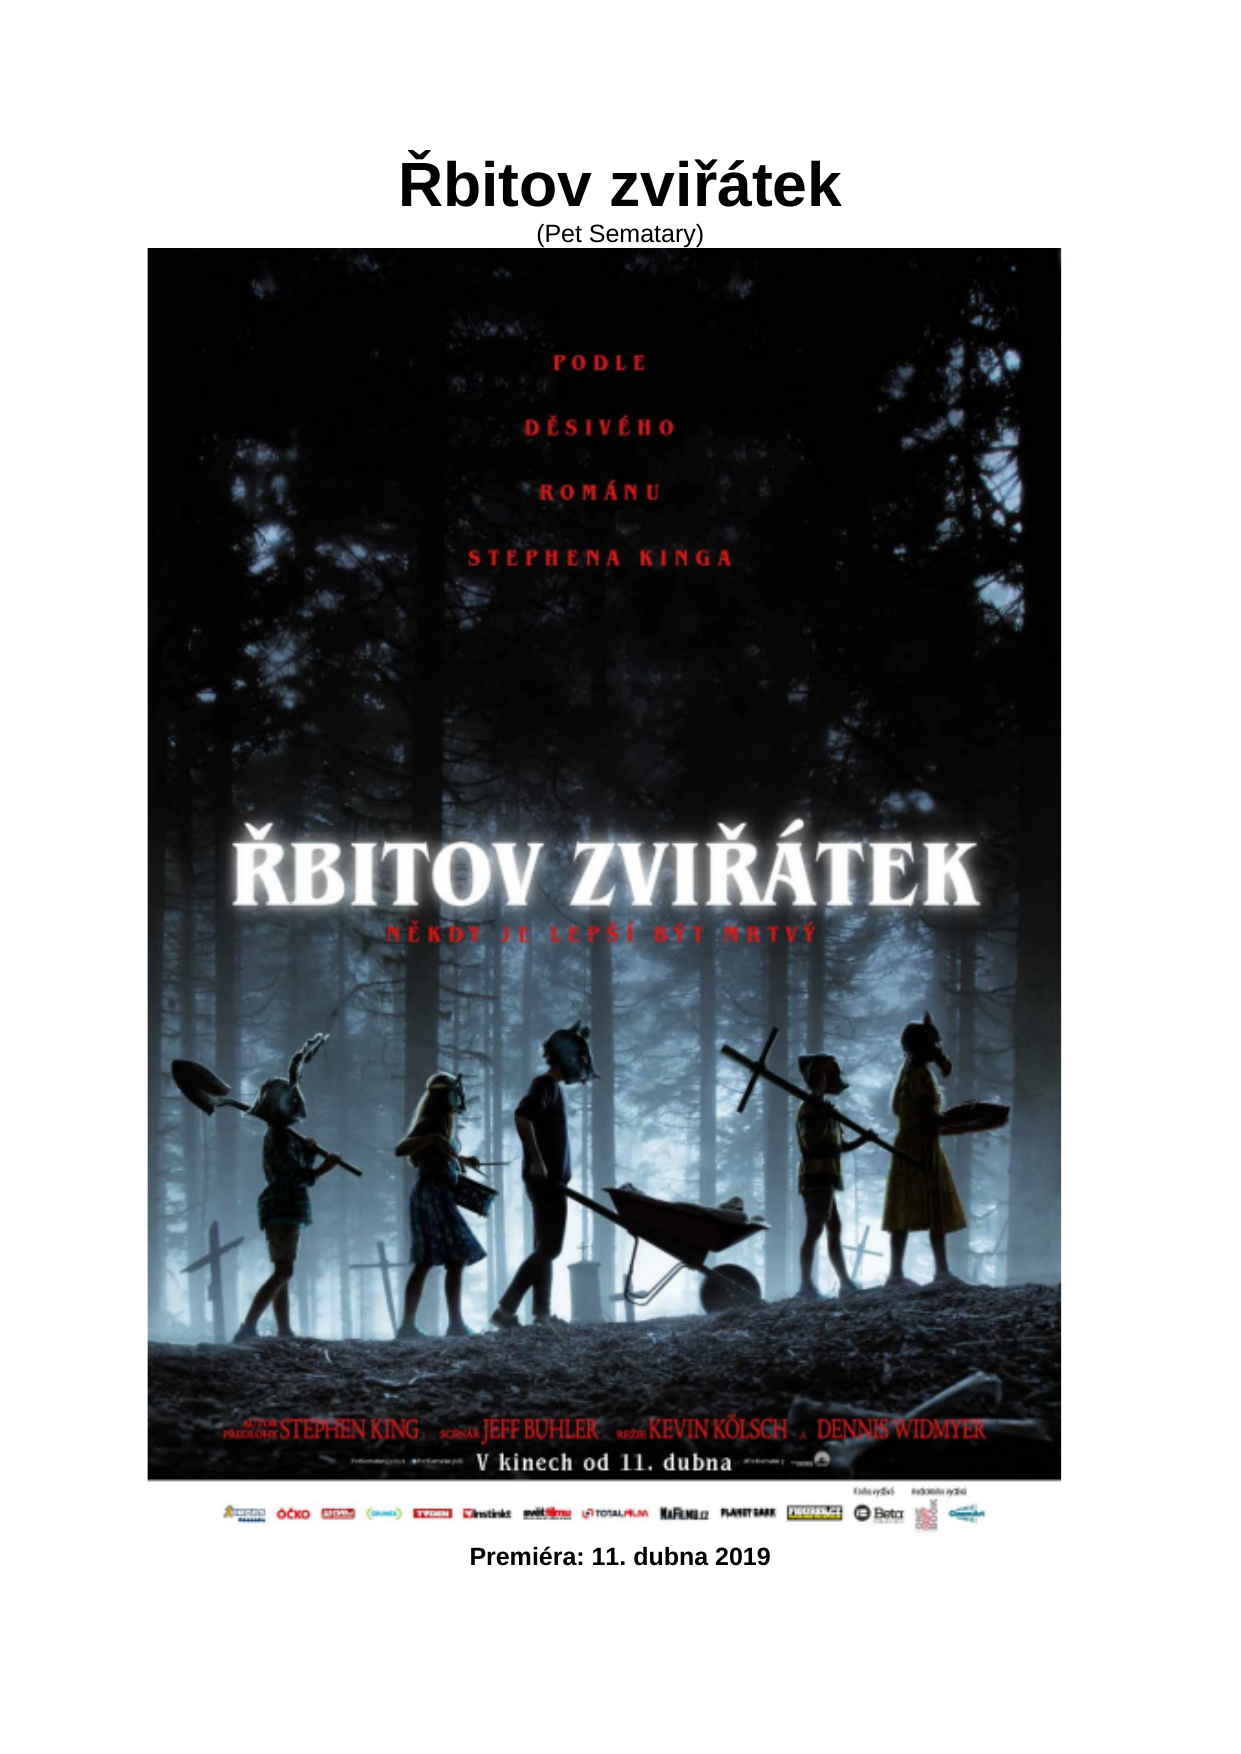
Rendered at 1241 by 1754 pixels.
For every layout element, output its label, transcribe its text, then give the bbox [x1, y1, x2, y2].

text Premiéra: 11. dubna 2019 [148, 1542, 1093, 1571]
text Řbitov zviřátek [148, 148, 1093, 219]
picture [147, 248, 1062, 1542]
text (Pet Sematary) [148, 219, 1093, 248]
